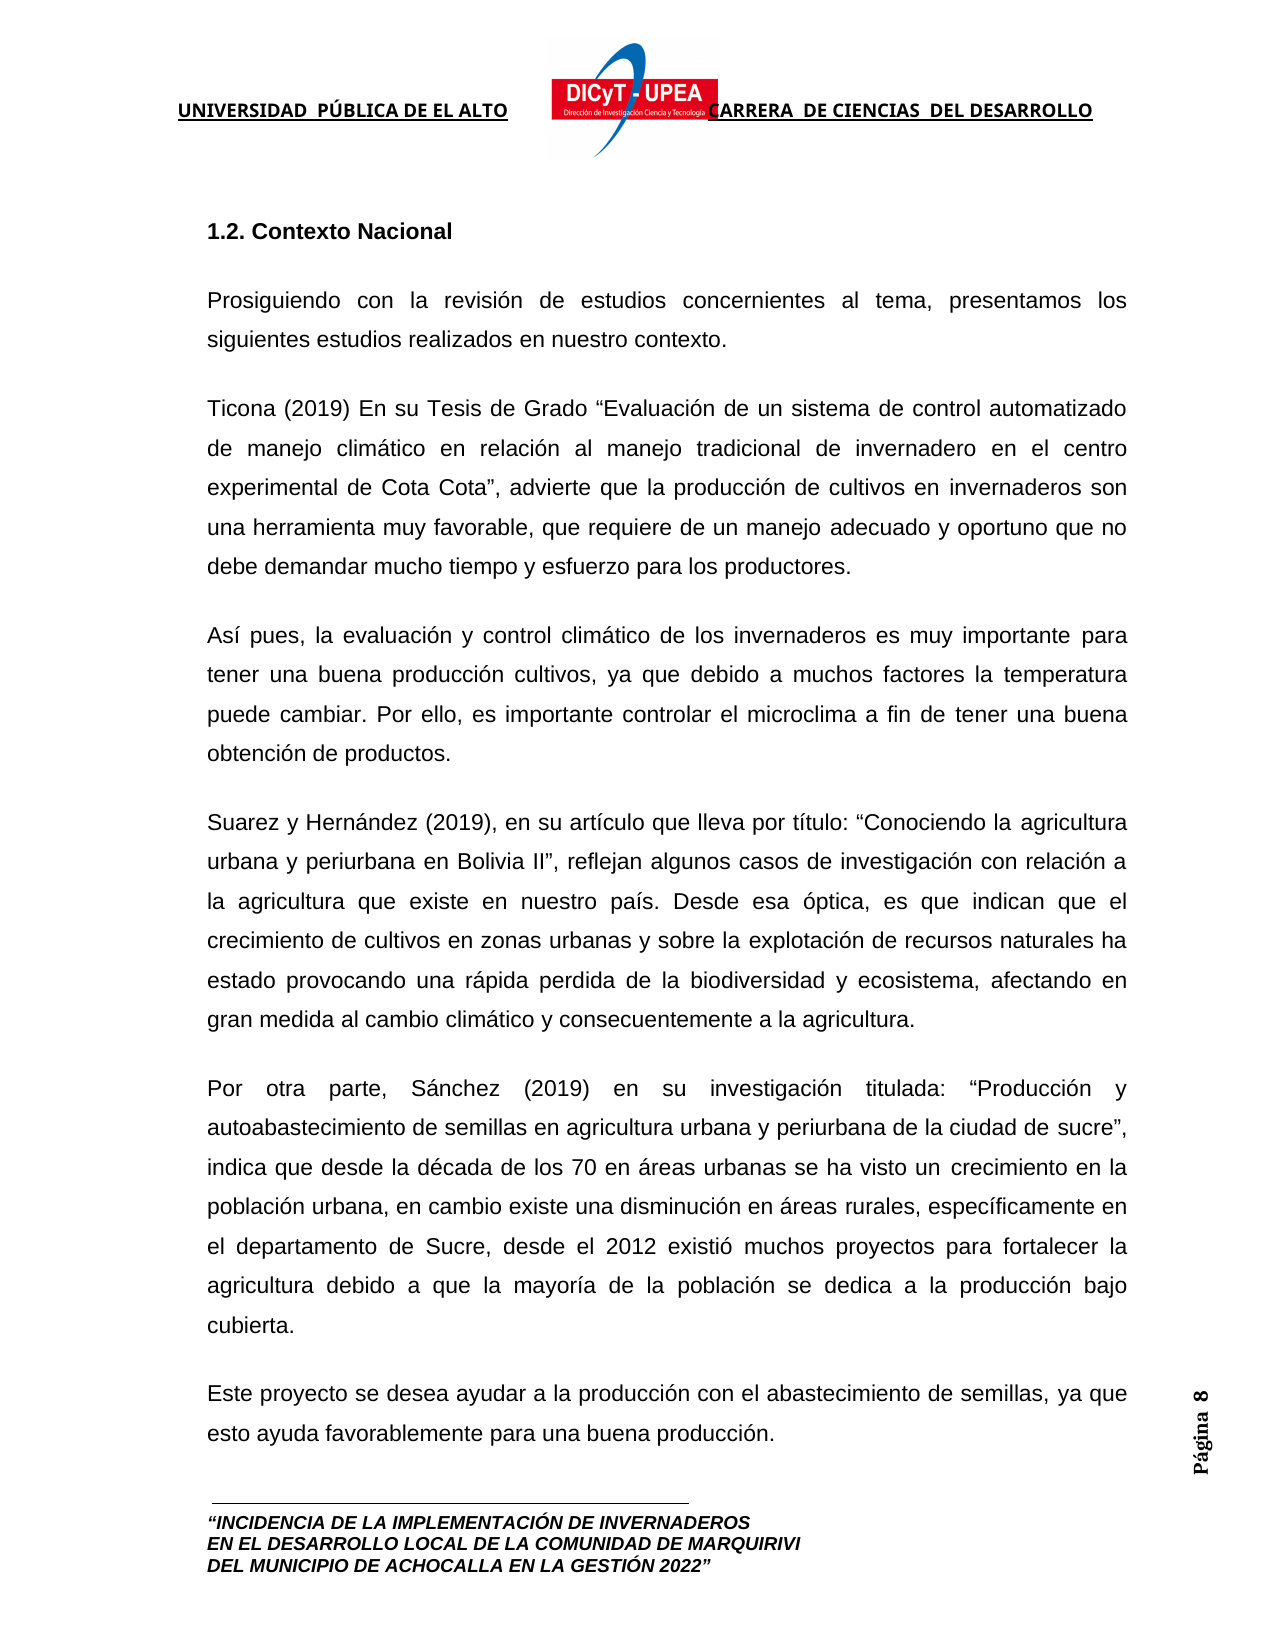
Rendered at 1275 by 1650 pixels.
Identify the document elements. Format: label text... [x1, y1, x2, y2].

text Ticona (2019) En su Tesis de Grado “Evaluación de un sistema de control automatizado de manejo climático en relación al manejo tradicional de invernadero en el centro experimental de Cota Cota”, advierte que la producción de cultivos en invernaderos son una herramienta muy favorable, que requiere de un manejo adecuado y oportuno que no debe demandar mucho tiempo y esfuerzo para los productores. [207, 395, 1127, 579]
text Prosiguiendo con la revisión de estudios concernientes al tema, presentamos los siguientes estudios realizados en nuestro contexto. [207, 287, 1127, 353]
text Por otra parte, Sánchez (2019) en su investigación titulada: “Producción y autoabastecimiento de semillas en agricultura urbana y periurbana de la ciudad de sucre”, indica que desde la década de los 70 en áreas urbanas se ha visto un crecimiento en la población urbana, en cambio existe una disminución en áreas rurales, específicamente en el departamento de Sucre, desde el 2012 existió muchos proyectos para fortalecer la agricultura debido a que la mayoría de la población se dedica a la producción bajo cubierta. [207, 1075, 1127, 1338]
picture [545, 37, 721, 162]
text 1.2. Contexto Nacional [207, 218, 1127, 244]
text Suarez y Hernández (2019), en su artículo que lleva por título: “Conociendo la agricultura urbana y periurbana en Bolivia II”, reflejan algunos casos de investigación con relación a la agricultura que existe en nuestro país. Desde esa óptica, es que indican que el crecimiento de cultivos en zonas urbanas y sobre la explotación de recursos naturales ha estado provocando una rápida perdida de la biodiversidad y ecosistema, afectando en gran medida al cambio climático y consecuentemente a la agricultura. [207, 809, 1127, 1032]
text Así pues, la evaluación y control climático de los invernaderos es muy importante para tener una buena producción cultivos, ya que debido a muchos factores la temperatura puede cambiar. Por ello, es importante controlar el microclima a fin de tener una buena obtención de productos. [207, 622, 1127, 766]
text Este proyecto se desea ayudar a la producción con el abastecimiento de semillas, ya que esto ayuda favorablemente para una buena producción. [207, 1380, 1127, 1446]
